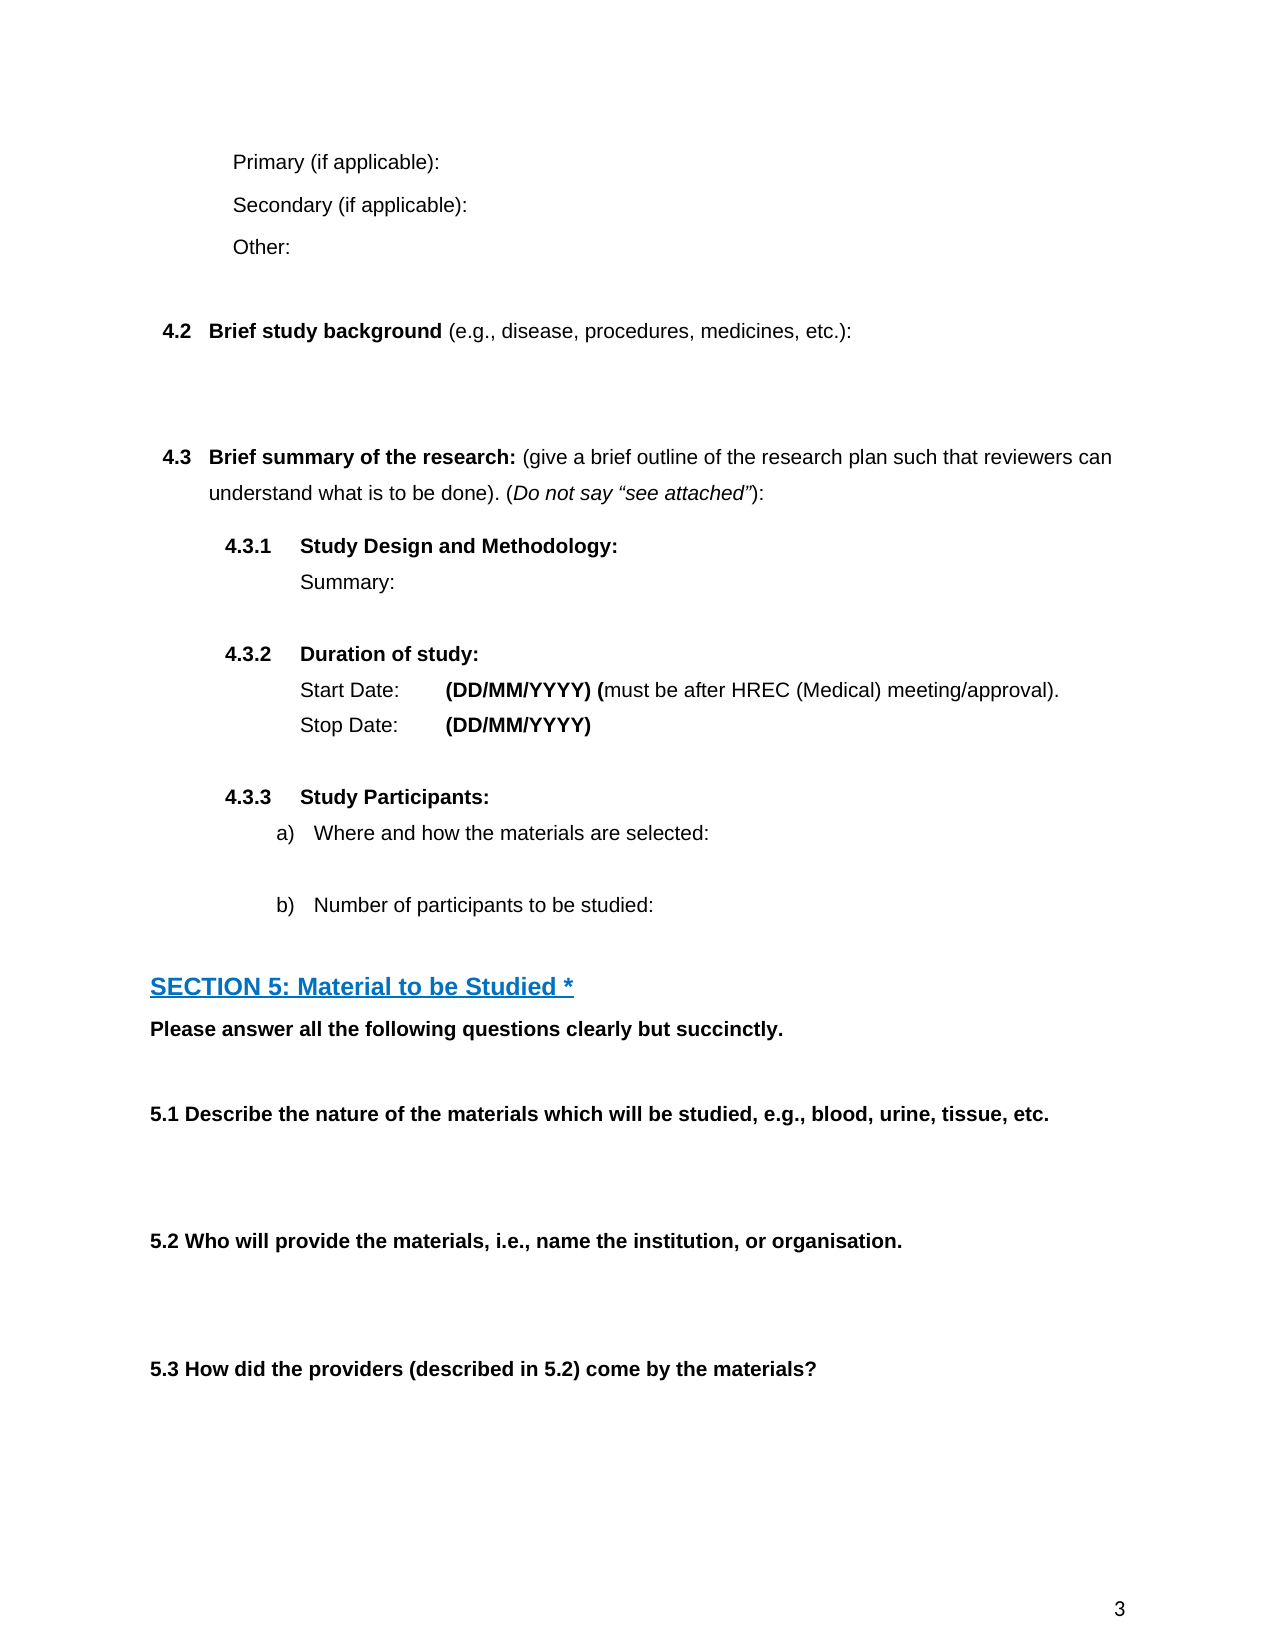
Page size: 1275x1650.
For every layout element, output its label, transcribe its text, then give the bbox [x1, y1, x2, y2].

list Where and how the materials are selected: [276, 821, 1125, 845]
text 5.1 Describe the nature of the materials which will be studied, e.g., blood, urine, tissue, etc. [150, 1102, 1125, 1126]
text Secondary (if applicable): [191, 192, 1125, 216]
list Duration of study: [225, 641, 1125, 665]
list Study Participants: [225, 785, 1125, 809]
text 4.3 Brief summary of the research: (give a brief outline of the research plan such that reviewers can understand what is to be done). (Do not say “see attached”): [162, 445, 1125, 505]
text Summary: [300, 569, 1125, 593]
text Other: [191, 235, 1125, 259]
list Number of participants to be studied: [276, 893, 1125, 917]
text 5.3 How did the providers (described in 5.2) come by the materials? [150, 1357, 1125, 1381]
list Study Design and Methodology: [225, 534, 1125, 558]
text 5.2 Who will provide the materials, i.e., name the institution, or organisation. [150, 1229, 1125, 1253]
text Start Date: (DD/MM/YYYY) (must be after HREC (Medical) meeting/approval). [300, 677, 1125, 701]
text Stop Date: (DD/MM/YYYY) [300, 713, 1125, 737]
text 4.2 Brief study background (e.g., disease, procedures, medicines, etc.): [162, 320, 1125, 343]
text Please answer all the following questions clearly but succinctly. [150, 1017, 1125, 1041]
text SECTION 5: Material to be Studied * [150, 971, 1125, 1000]
text Primary (if applicable): [191, 150, 1125, 174]
